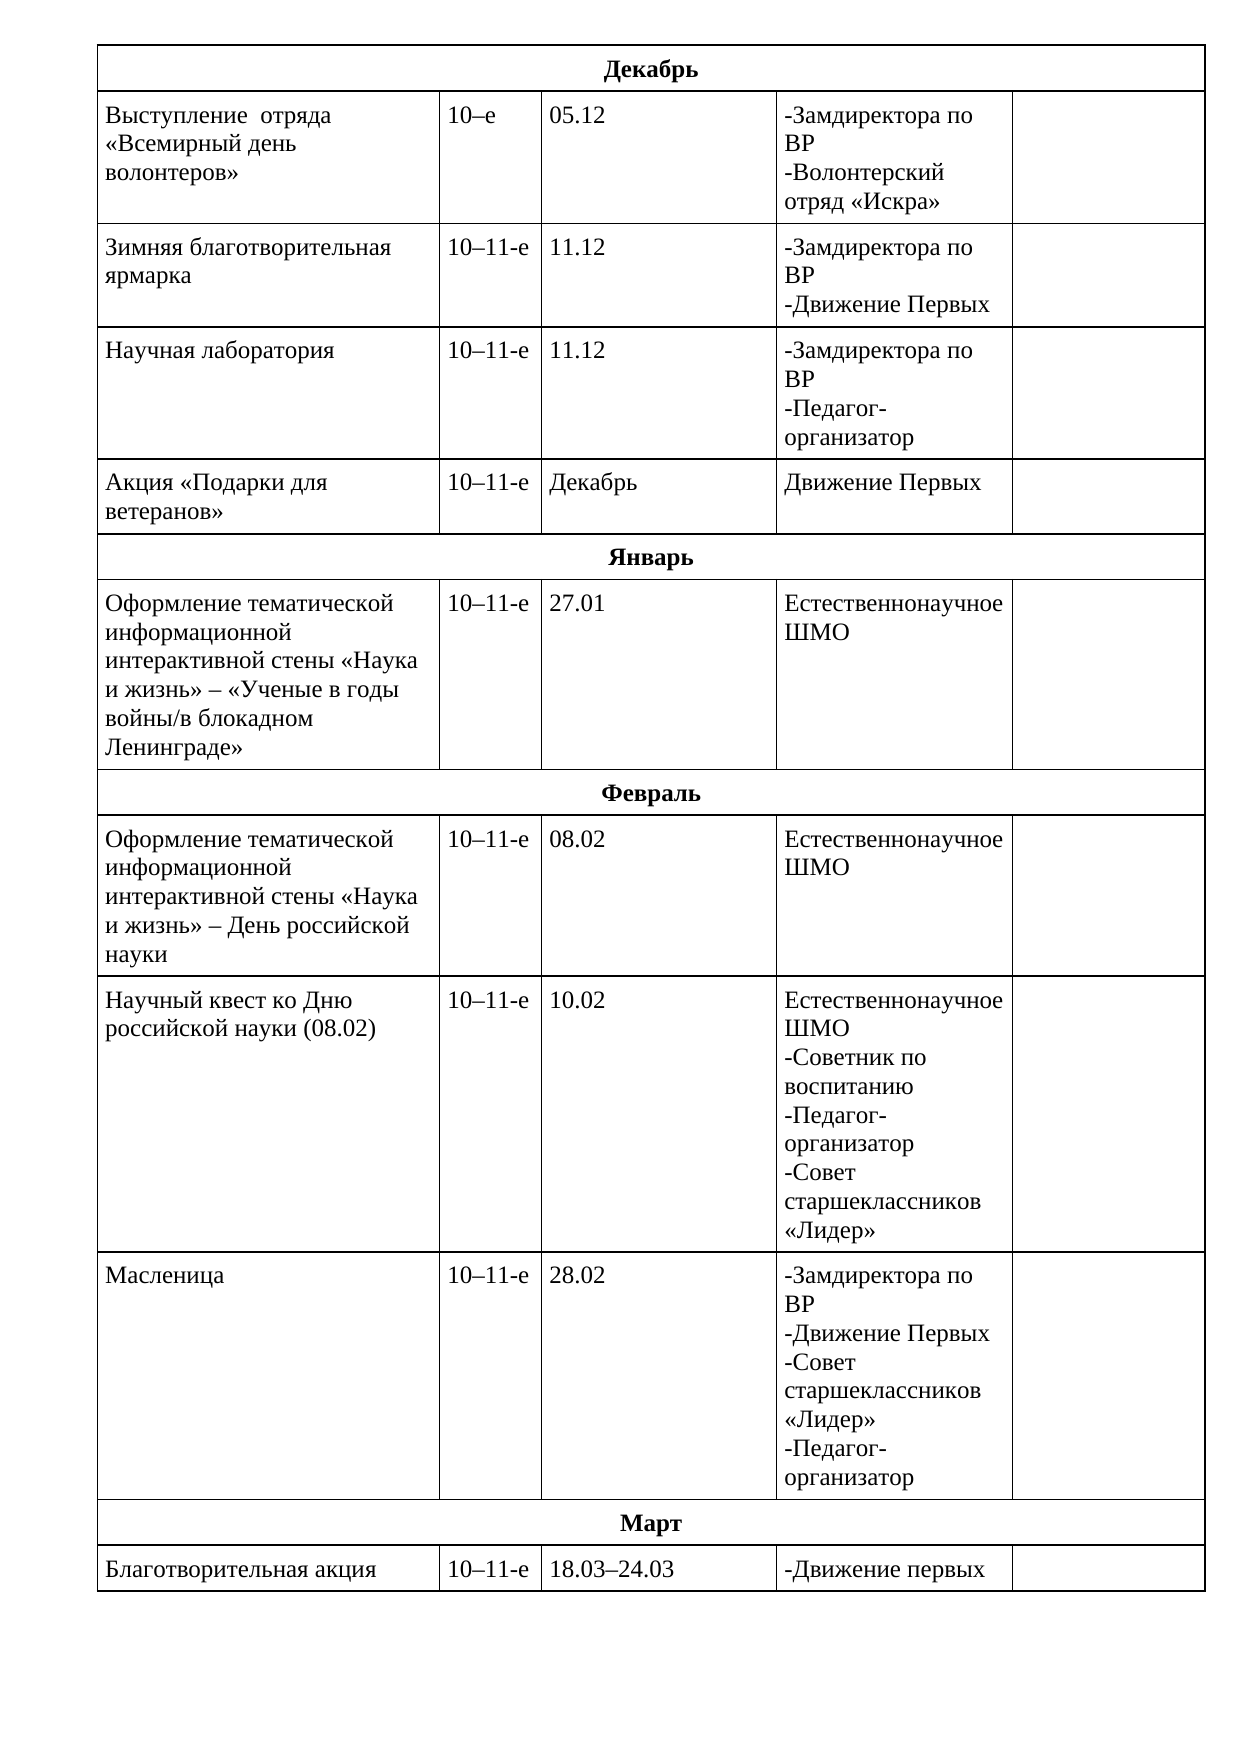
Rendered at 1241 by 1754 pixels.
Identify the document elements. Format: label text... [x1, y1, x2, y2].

table_cell -Замдиректора по ВР -Педагог-организатор [777, 328, 1012, 458]
table_cell [1013, 224, 1204, 326]
table_cell 10–11-е [440, 580, 541, 768]
table_cell Зимняя благотворительная ярмарка [98, 224, 439, 326]
table_cell 11.12 [542, 224, 776, 326]
table_cell -Замдиректора по ВР -Волонтерский отряд «Искра» [777, 92, 1012, 222]
table_cell Декабрь [98, 46, 1204, 90]
table_cell 10–е [440, 92, 541, 222]
table_cell 28.02 [542, 1253, 776, 1498]
table_cell [1013, 460, 1204, 533]
table_cell -Замдиректора по ВР -Движение Первых -Совет старшеклассников «Лидер» -Педагог-организатор [777, 1253, 1012, 1498]
table_cell Выступление отряда «Всемирный день волонтеров» [98, 92, 439, 222]
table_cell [98, 1546, 439, 1590]
table_cell Естественнонаучное ШМО [777, 580, 1012, 768]
table_cell 08.02 [542, 816, 776, 975]
table_cell [1013, 816, 1204, 975]
table_cell 10–11-е [440, 328, 541, 458]
table_cell Декабрь [542, 460, 776, 533]
table_cell [1013, 328, 1204, 458]
table_cell 10–11-е [440, 1253, 541, 1498]
table_cell 10–11-е [440, 460, 541, 533]
table_cell 05.12 [542, 92, 776, 222]
table_cell Март [98, 1500, 1204, 1544]
table_cell Научный квест ко Дню российской науки (08.02) [98, 977, 439, 1251]
table_cell 10–11-е [440, 816, 541, 975]
table_cell 10–11-е [440, 977, 541, 1251]
table_cell Естественнонаучное ШМО [777, 816, 1012, 975]
table_cell Январь [98, 535, 1204, 579]
table_cell Масленица [98, 1253, 439, 1498]
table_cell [777, 1546, 1012, 1590]
table_cell 11.12 [542, 328, 776, 458]
table_cell Февраль [98, 770, 1204, 814]
table_cell Оформление тематической информационной интерактивной стены «Наука и жизнь» – День российской науки [98, 816, 439, 975]
table_cell Естественнонаучное ШМО -Советник по воспитанию -Педагог-организатор -Совет старшеклассников «Лидер» [777, 977, 1012, 1251]
table_cell [1013, 1253, 1204, 1498]
table_cell 10–11-е [440, 224, 541, 326]
table_cell [1013, 977, 1204, 1251]
table_cell Акция «Подарки для ветеранов» [98, 460, 439, 533]
table_cell Оформление тематической информационной интерактивной стены «Наука и жизнь» – «Ученые в годы войны/в блокадном Ленинграде» [98, 580, 439, 768]
table_cell [1013, 580, 1204, 768]
table_cell 27.01 [542, 580, 776, 768]
table_cell Научная лаборатория [98, 328, 439, 458]
table_cell Движение Первых [777, 460, 1012, 533]
table_cell 10.02 [542, 977, 776, 1251]
table_cell 18.03–24.03 [542, 1546, 776, 1590]
table_cell [1013, 1546, 1204, 1590]
table_cell -Замдиректора по ВР -Движение Первых [777, 224, 1012, 326]
table_cell [1013, 92, 1204, 222]
table_cell 10–11-е [440, 1546, 541, 1590]
